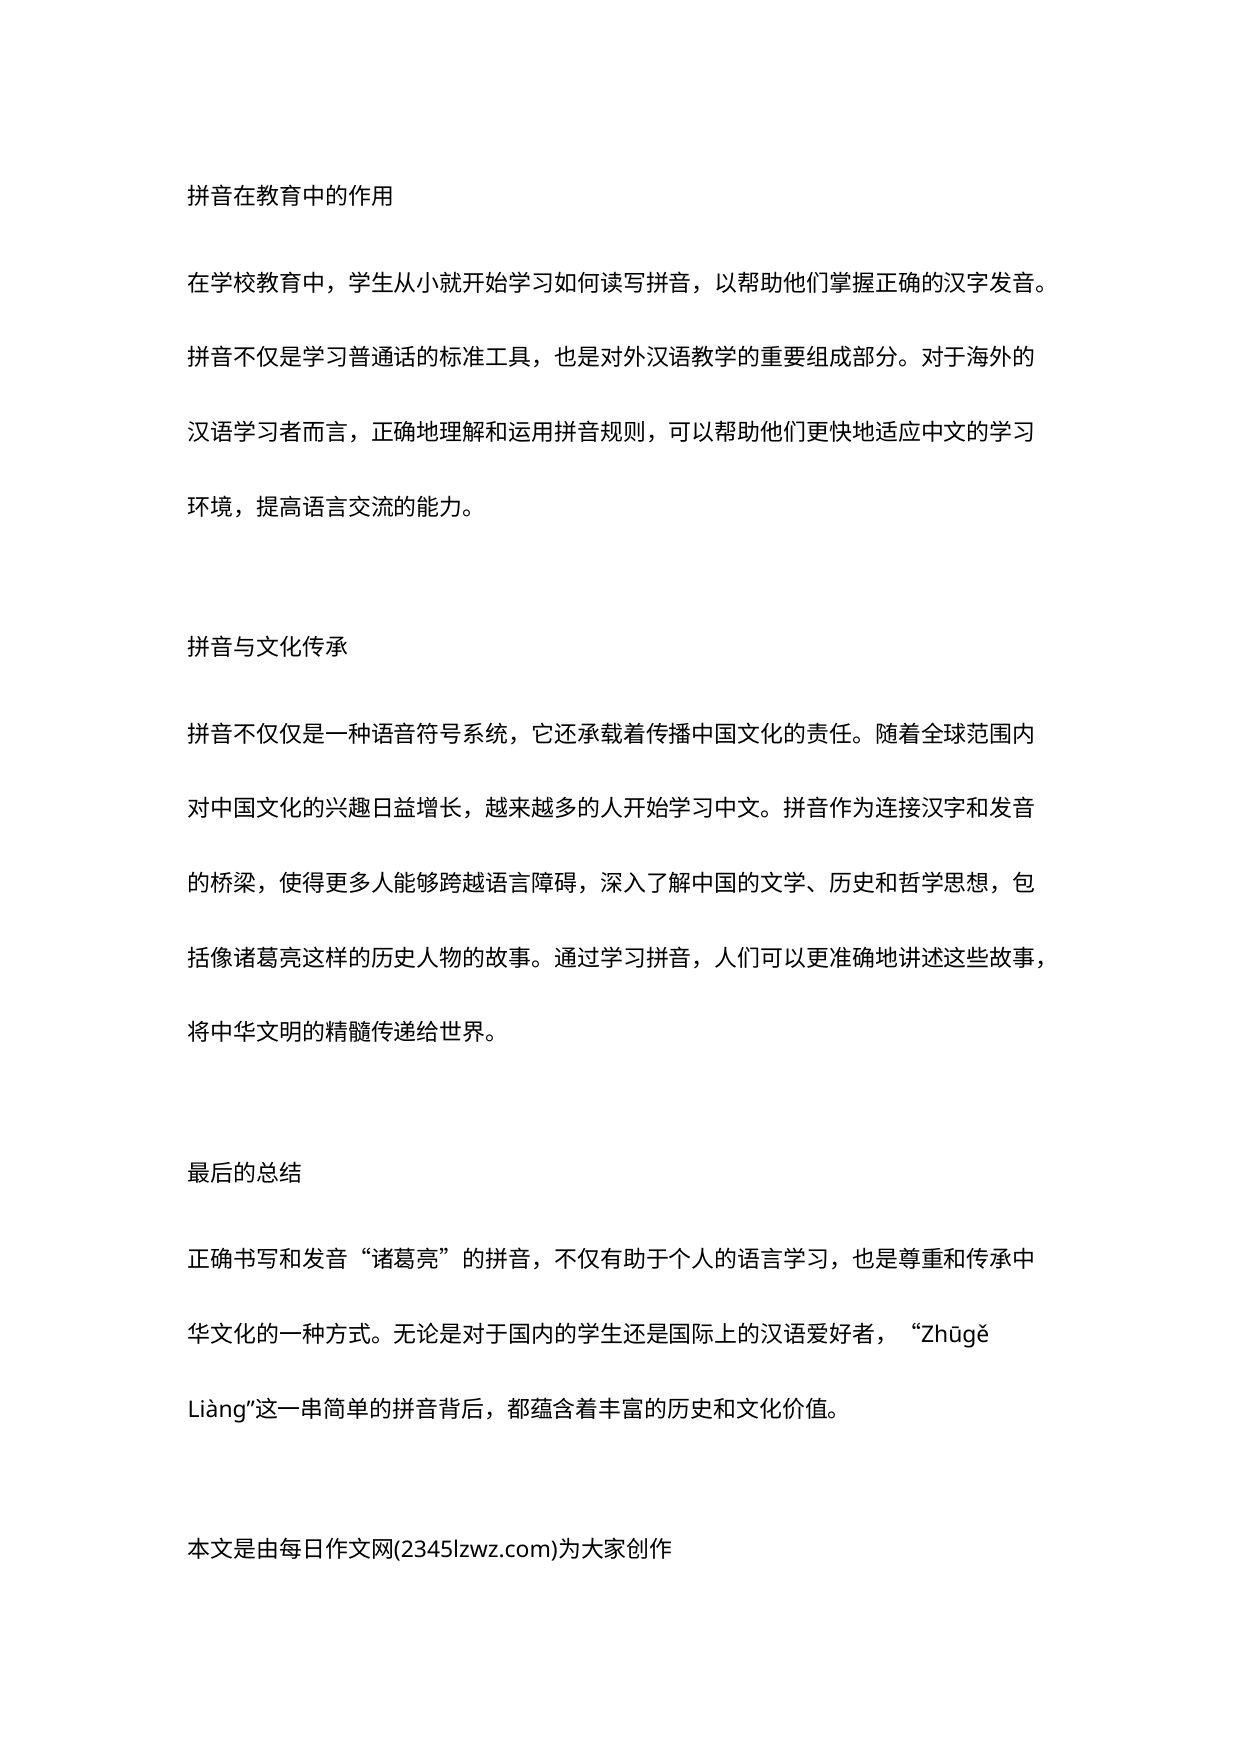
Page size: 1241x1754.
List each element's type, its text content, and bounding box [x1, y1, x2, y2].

text 在学校教育中，学生从小就开始学习如何读写拼音，以帮助他们掌握正确的汉字发音。拼音不仅是学习普通话的标准工具，也是对外汉语教学的重要组成部分。对于海外的汉语学习者而言，正确地理解和运用拼音规则，可以帮助他们更快地适应中文的学习环境，提高语言交流的能力。 [187, 248, 1053, 538]
text 拼音与文化传承 [187, 613, 1053, 678]
text 本文是由每日作文网(2345lzwz.com)为大家创作 [187, 1515, 1053, 1580]
text 正确书写和发音“诸葛亮”的拼音，不仅有助于个人的语言学习，也是尊重和传承中华文化的一种方式。无论是对于国内的学生还是国际上的汉语爱好者，“Zhūgě Liàng”这一串简单的拼音背后，都蕴含着丰富的历史和文化价值。 [187, 1225, 1053, 1440]
text 拼音在教育中的作用 [187, 162, 1053, 227]
text 最后的总结 [187, 1139, 1053, 1204]
text 拼音不仅仅是一种语音符号系统，它还承载着传播中国文化的责任。随着全球范围内对中国文化的兴趣日益增长，越来越多的人开始学习中文。拼音作为连接汉字和发音的桥梁，使得更多人能够跨越语言障碍，深入了解中国的文学、历史和哲学思想，包括像诸葛亮这样的历史人物的故事。通过学习拼音，人们可以更准确地讲述这些故事，将中华文明的精髓传递给世界。 [187, 699, 1053, 1063]
